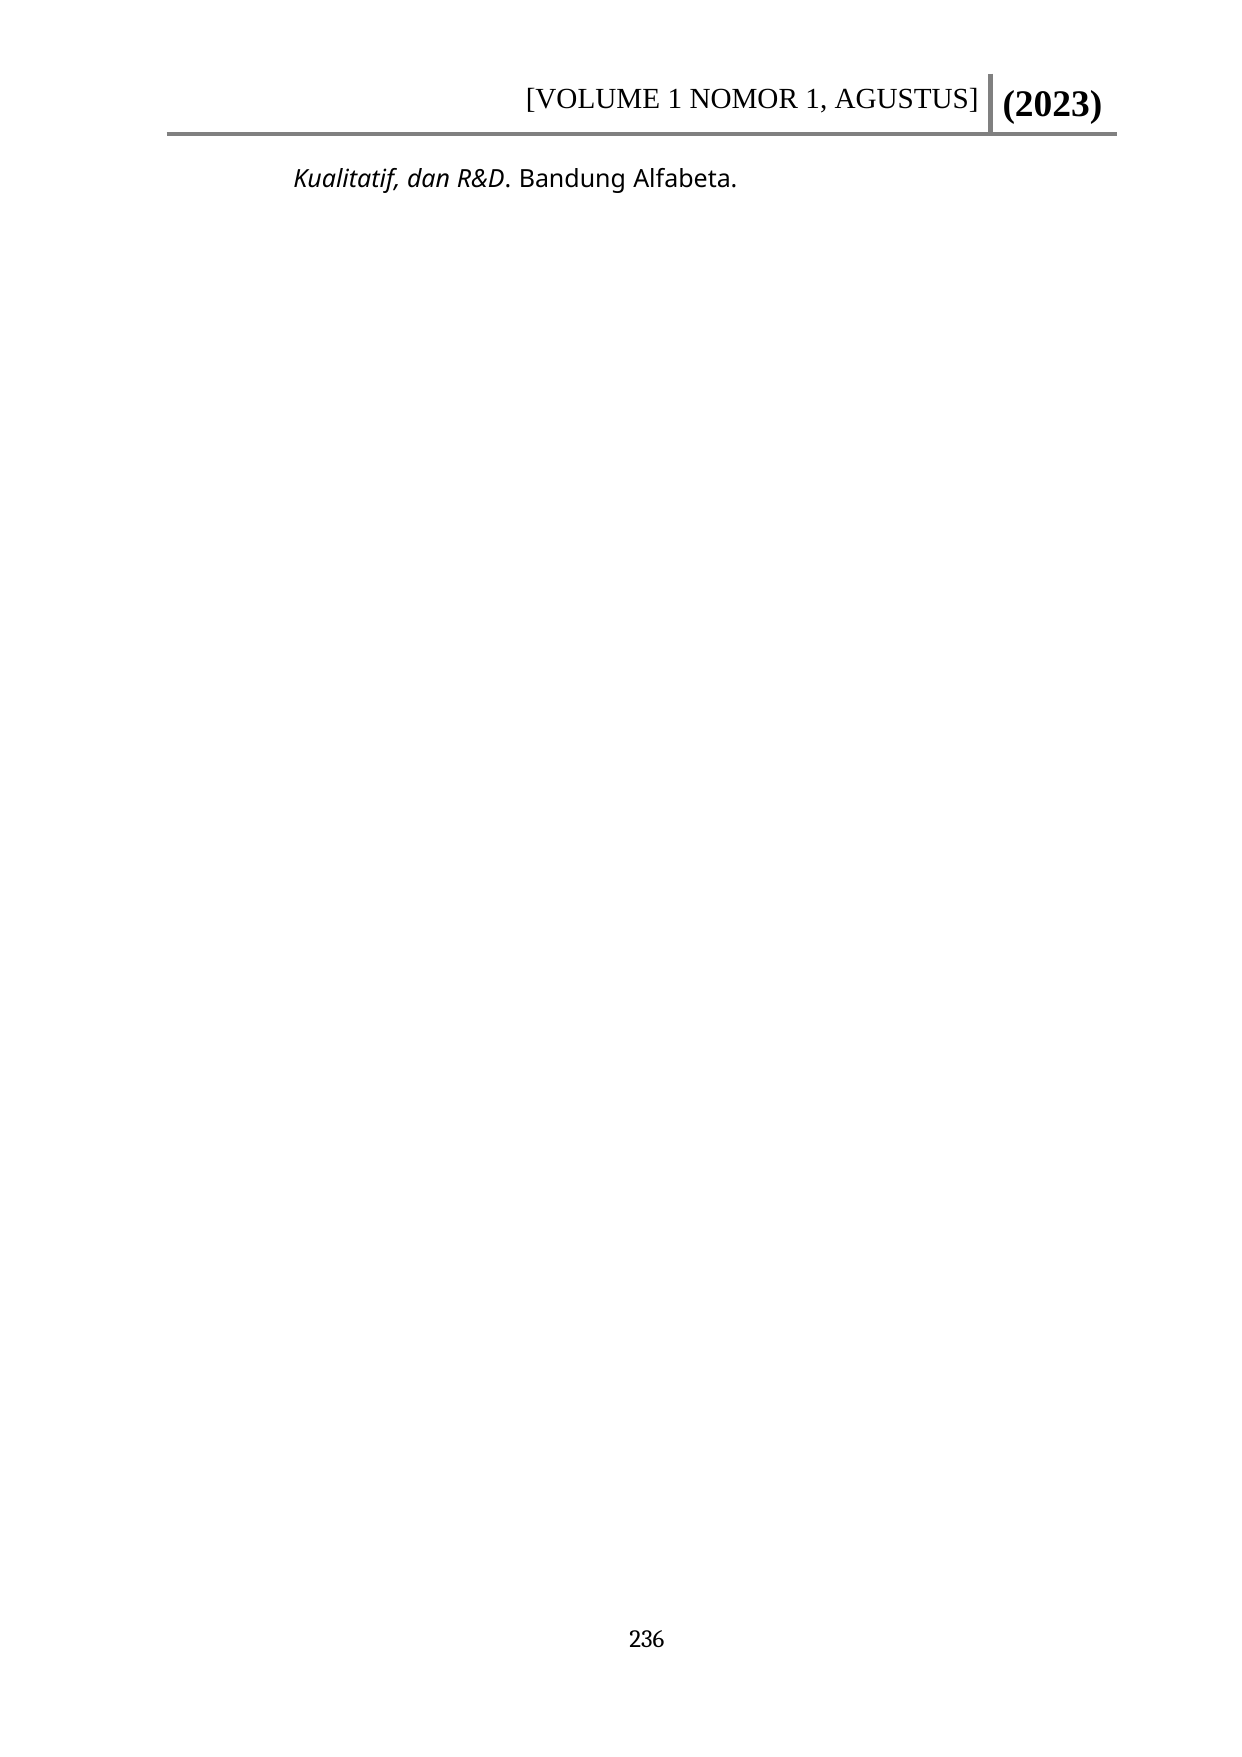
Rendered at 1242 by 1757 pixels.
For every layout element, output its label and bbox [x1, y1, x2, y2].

text [243, 163, 1104, 194]
